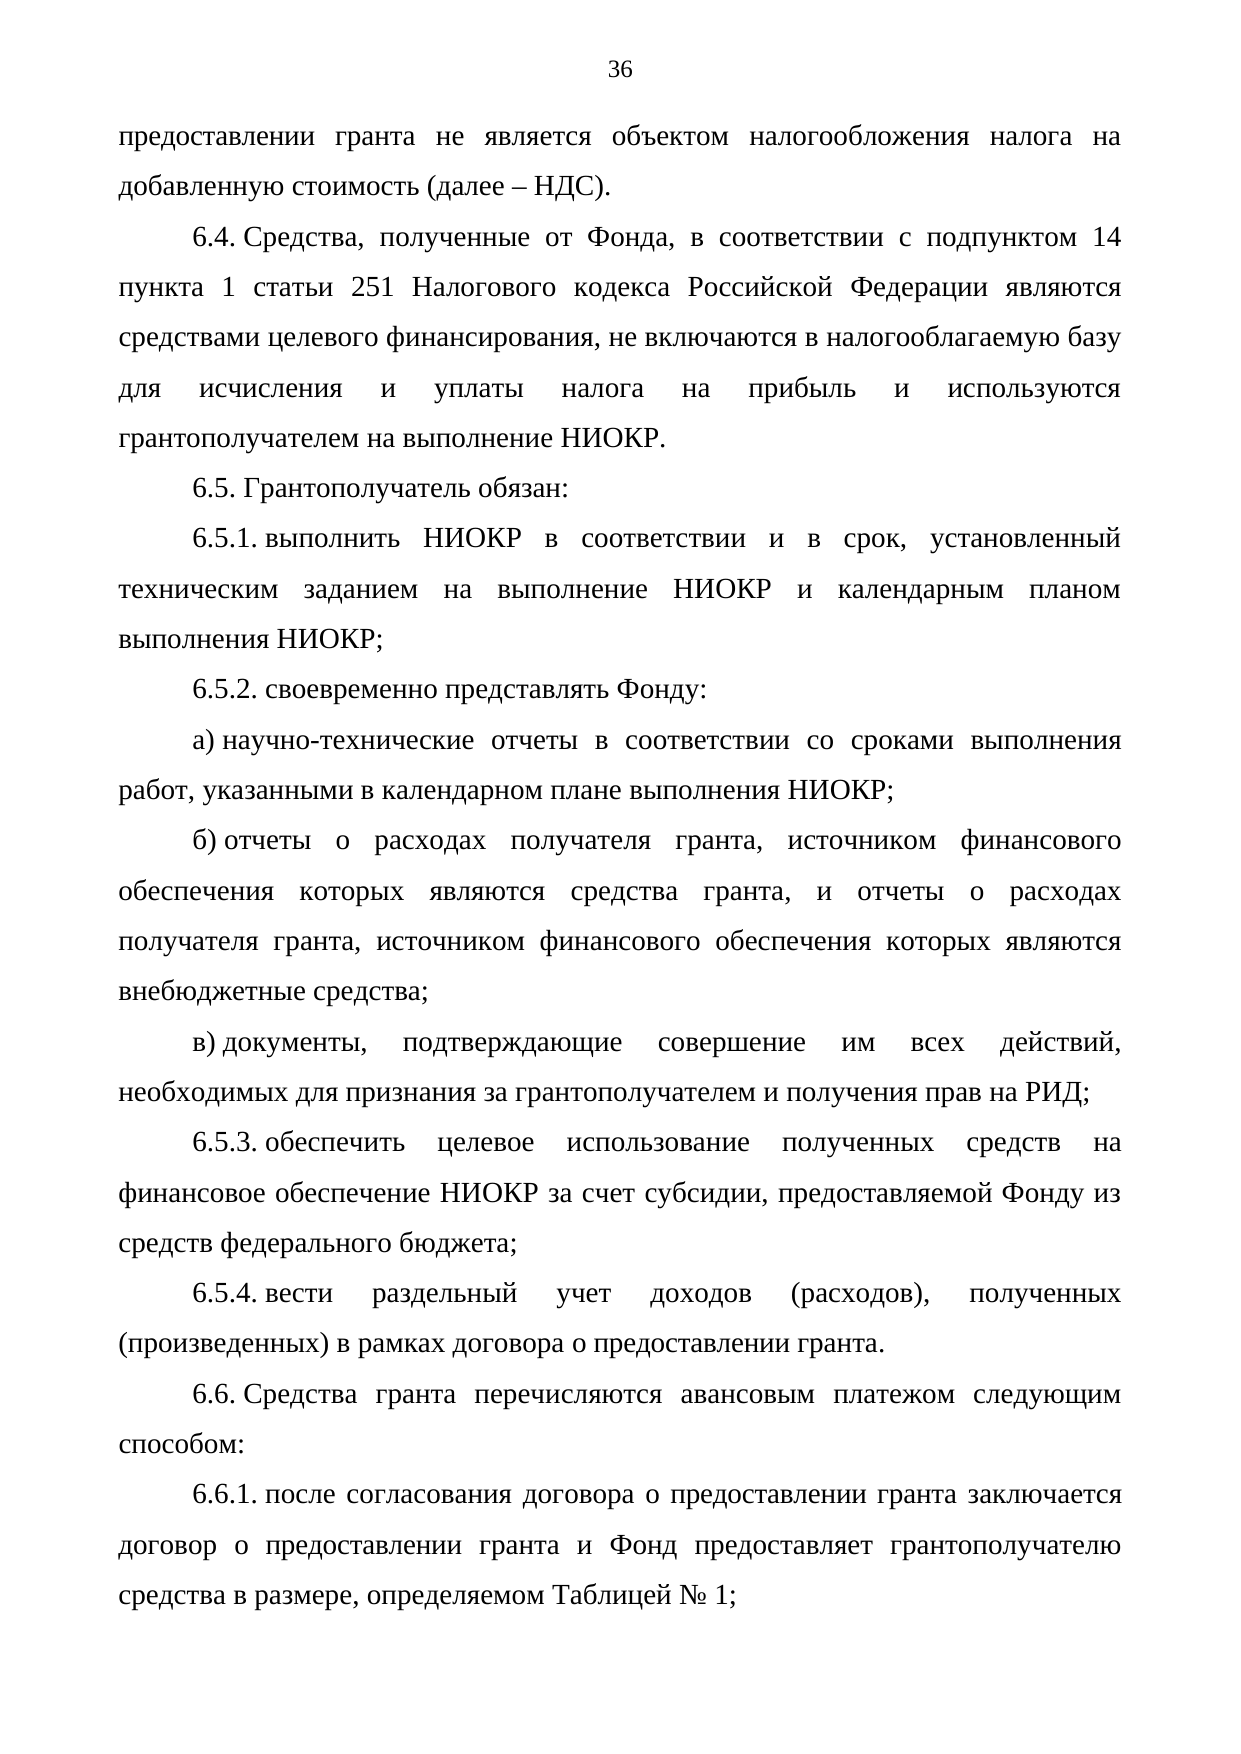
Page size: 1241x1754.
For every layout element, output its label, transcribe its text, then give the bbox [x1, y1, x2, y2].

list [118, 118, 1122, 202]
list Средства, полученные от Фонда, в соответствии с подпунктом 14 пункта 1 статьи 251 Налогового кодекса Российской Федерации являются средствами целевого финансирования, не включаются в налогооблагаемую базу для исчисления и уплаты налога на прибыль и используются грантополучателем на выполнение НИОКР. [118, 219, 1122, 453]
list выполнить НИОКР в соответствии и в срок, установленный техническим заданием на выполнение НИОКР и календарным планом выполнения НИОКР; [118, 521, 1122, 655]
list своевременно представлять Фонду: [118, 672, 1122, 705]
list документы, подтверждающие совершение им всех действий, необходимых для признания за грантополучателем и получения прав на РИД; [118, 1024, 1122, 1108]
list научно-технические отчеты в соответствии со сроками выполнения работ, указанными в календарном плане выполнения НИОКР; [118, 722, 1122, 806]
list обеспечить целевое использование полученных средств на финансовое обеспечение НИОКР за счет субсидии, предоставляемой Фонду из средств федерального бюджета; [118, 1124, 1122, 1258]
list Грантополучатель обязан: [118, 470, 1122, 504]
list Средства гранта перечисляются авансовым платежом следующим способом: [118, 1376, 1122, 1460]
list вести раздельный учет доходов (расходов), полученных (произведенных) в рамках договора о предоставлении гранта. [118, 1275, 1122, 1359]
list после согласования договора о предоставлении гранта заключается договор о предоставлении гранта и Фонд предоставляет грантополучателю средства в размере, определяемом Таблицей № 1; [118, 1477, 1122, 1611]
list отчеты о расходах получателя гранта, источником финансового обеспечения которых являются средства гранта, и отчеты о расходах получателя гранта, источником финансового обеспечения которых являются внебюджетные средства; [118, 822, 1122, 1007]
